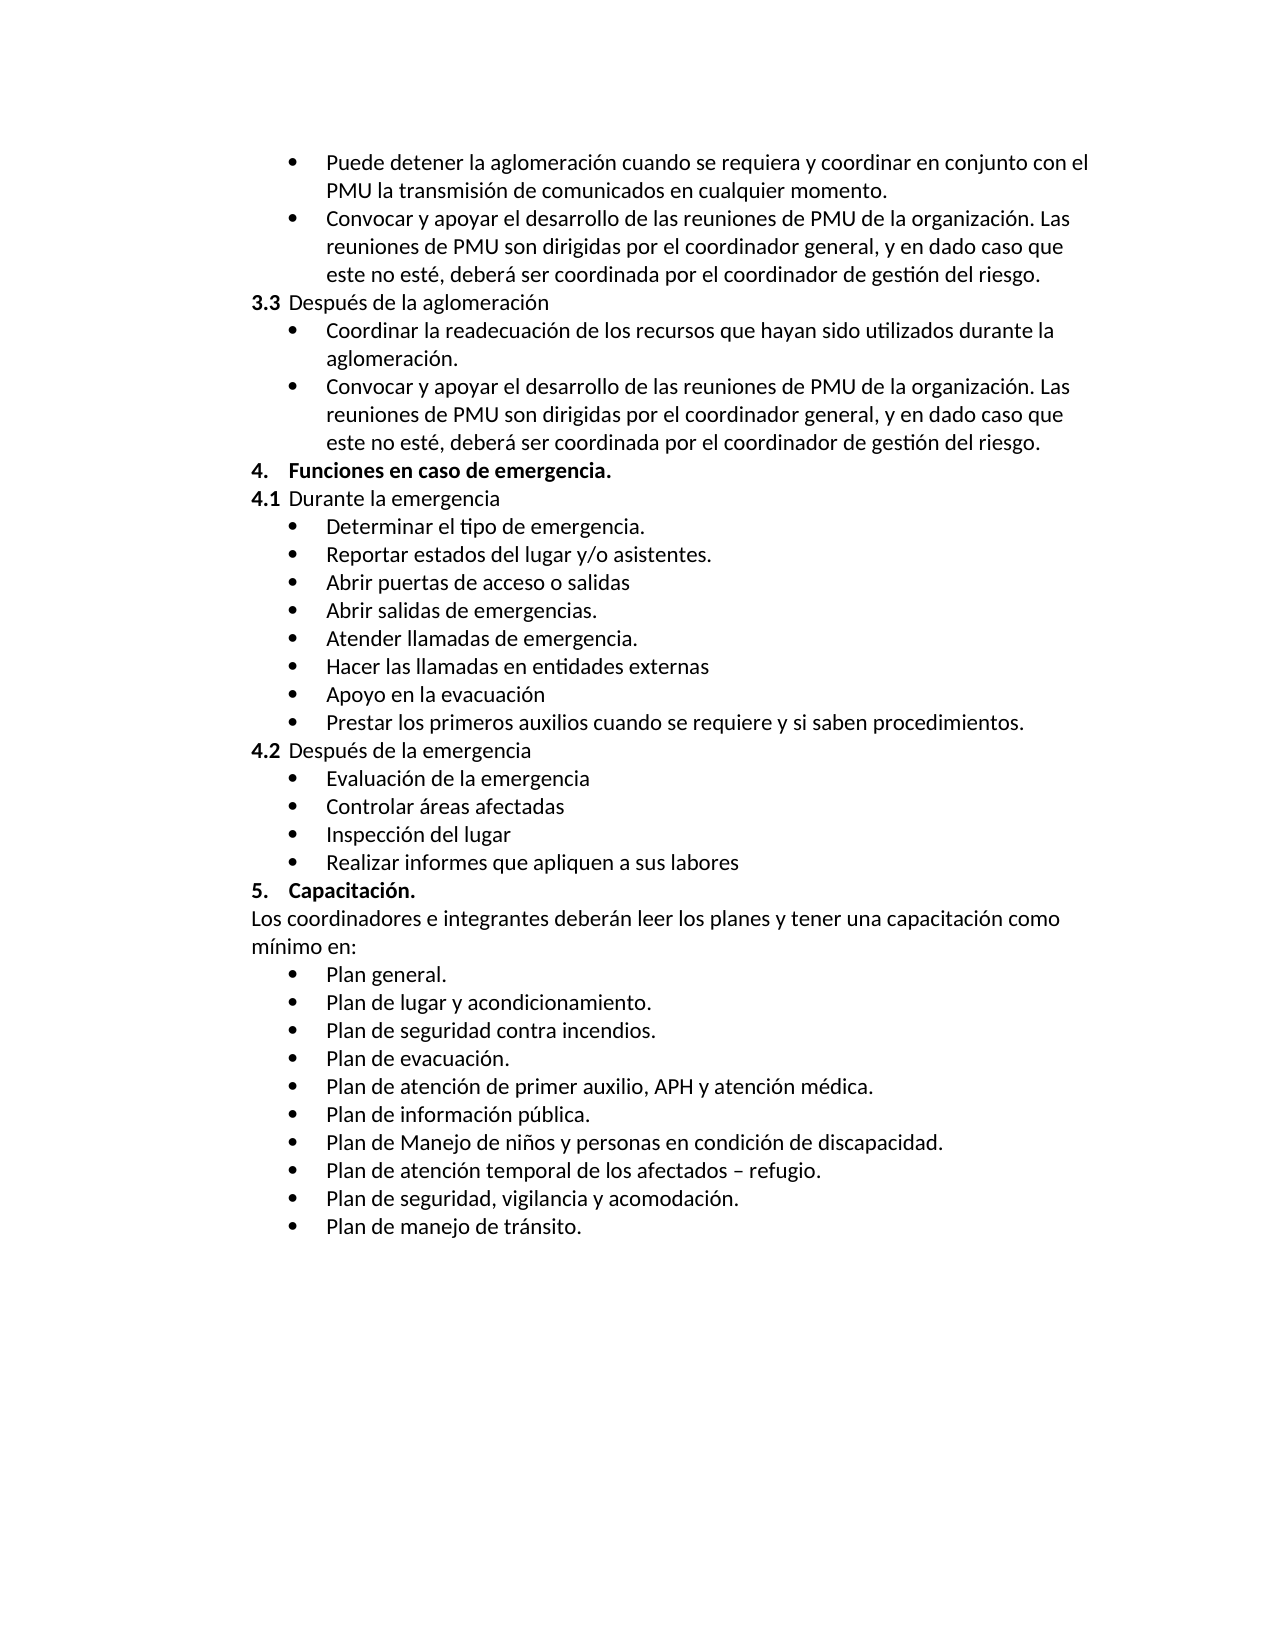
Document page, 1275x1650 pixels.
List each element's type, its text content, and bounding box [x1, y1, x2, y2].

list Evaluación de la emergencia [288, 764, 1098, 792]
list Realizar informes que apliquen a sus labores [288, 848, 1098, 876]
list Inspección del lugar [288, 820, 1098, 848]
list Plan de evacuación. [288, 1044, 1098, 1072]
list Plan de lugar y acondicionamiento. [288, 988, 1098, 1016]
list Después de la aglomeración [251, 288, 1098, 316]
list Plan de atención de primer auxilio, APH y atención médica. [288, 1072, 1098, 1100]
list Después de la emergencia [251, 736, 1098, 764]
list Plan de seguridad contra incendios. [288, 1016, 1098, 1044]
list Plan de información pública. [288, 1100, 1098, 1128]
list Convocar y apoyar el desarrollo de las reuniones de PMU de la organización. Las reuniones de PMU son dirigidas por el coordinador general, y en dado caso que este no esté, deberá ser coordinada por el coordinador de gestión del riesgo. [288, 372, 1098, 456]
list Plan de atención temporal de los afectados – refugio. [288, 1156, 1098, 1184]
list Coordinar la readecuación de los recursos que hayan sido utilizados durante la aglomeración. [288, 316, 1098, 372]
list Determinar el tipo de emergencia. [288, 512, 1098, 540]
list Funciones en caso de emergencia. [251, 456, 1098, 484]
list Plan de Manejo de niños y personas en condición de discapacidad. [288, 1128, 1098, 1156]
list Prestar los primeros auxilios cuando se requiere y si saben procedimientos. [288, 708, 1098, 736]
list Controlar áreas afectadas [288, 792, 1098, 820]
list Atender llamadas de emergencia. [288, 624, 1098, 652]
list Apoyo en la evacuación [288, 680, 1098, 708]
list Hacer las llamadas en entidades externas [288, 652, 1098, 680]
list Reportar estados del lugar y/o asistentes. [288, 540, 1098, 568]
list Plan general. [288, 960, 1098, 988]
list Durante la emergencia [251, 484, 1098, 512]
list Capacitación. [251, 876, 1098, 904]
list Abrir salidas de emergencias. [288, 596, 1098, 624]
text Los coordinadores e integrantes deberán leer los planes y tener una capacitación como mínimo en: [251, 904, 1098, 960]
list Plan de manejo de tránsito. [288, 1212, 1098, 1241]
list Abrir puertas de acceso o salidas [288, 568, 1098, 596]
list Convocar y apoyar el desarrollo de las reuniones de PMU de la organización. Las reuniones de PMU son dirigidas por el coordinador general, y en dado caso que este no esté, deberá ser coordinada por el coordinador de gestión del riesgo. [288, 204, 1098, 288]
list Plan de seguridad, vigilancia y acomodación. [288, 1184, 1098, 1212]
list Puede detener la aglomeración cuando se requiera y coordinar en conjunto con el PMU la transmisión de comunicados en cualquier momento. [288, 148, 1098, 204]
